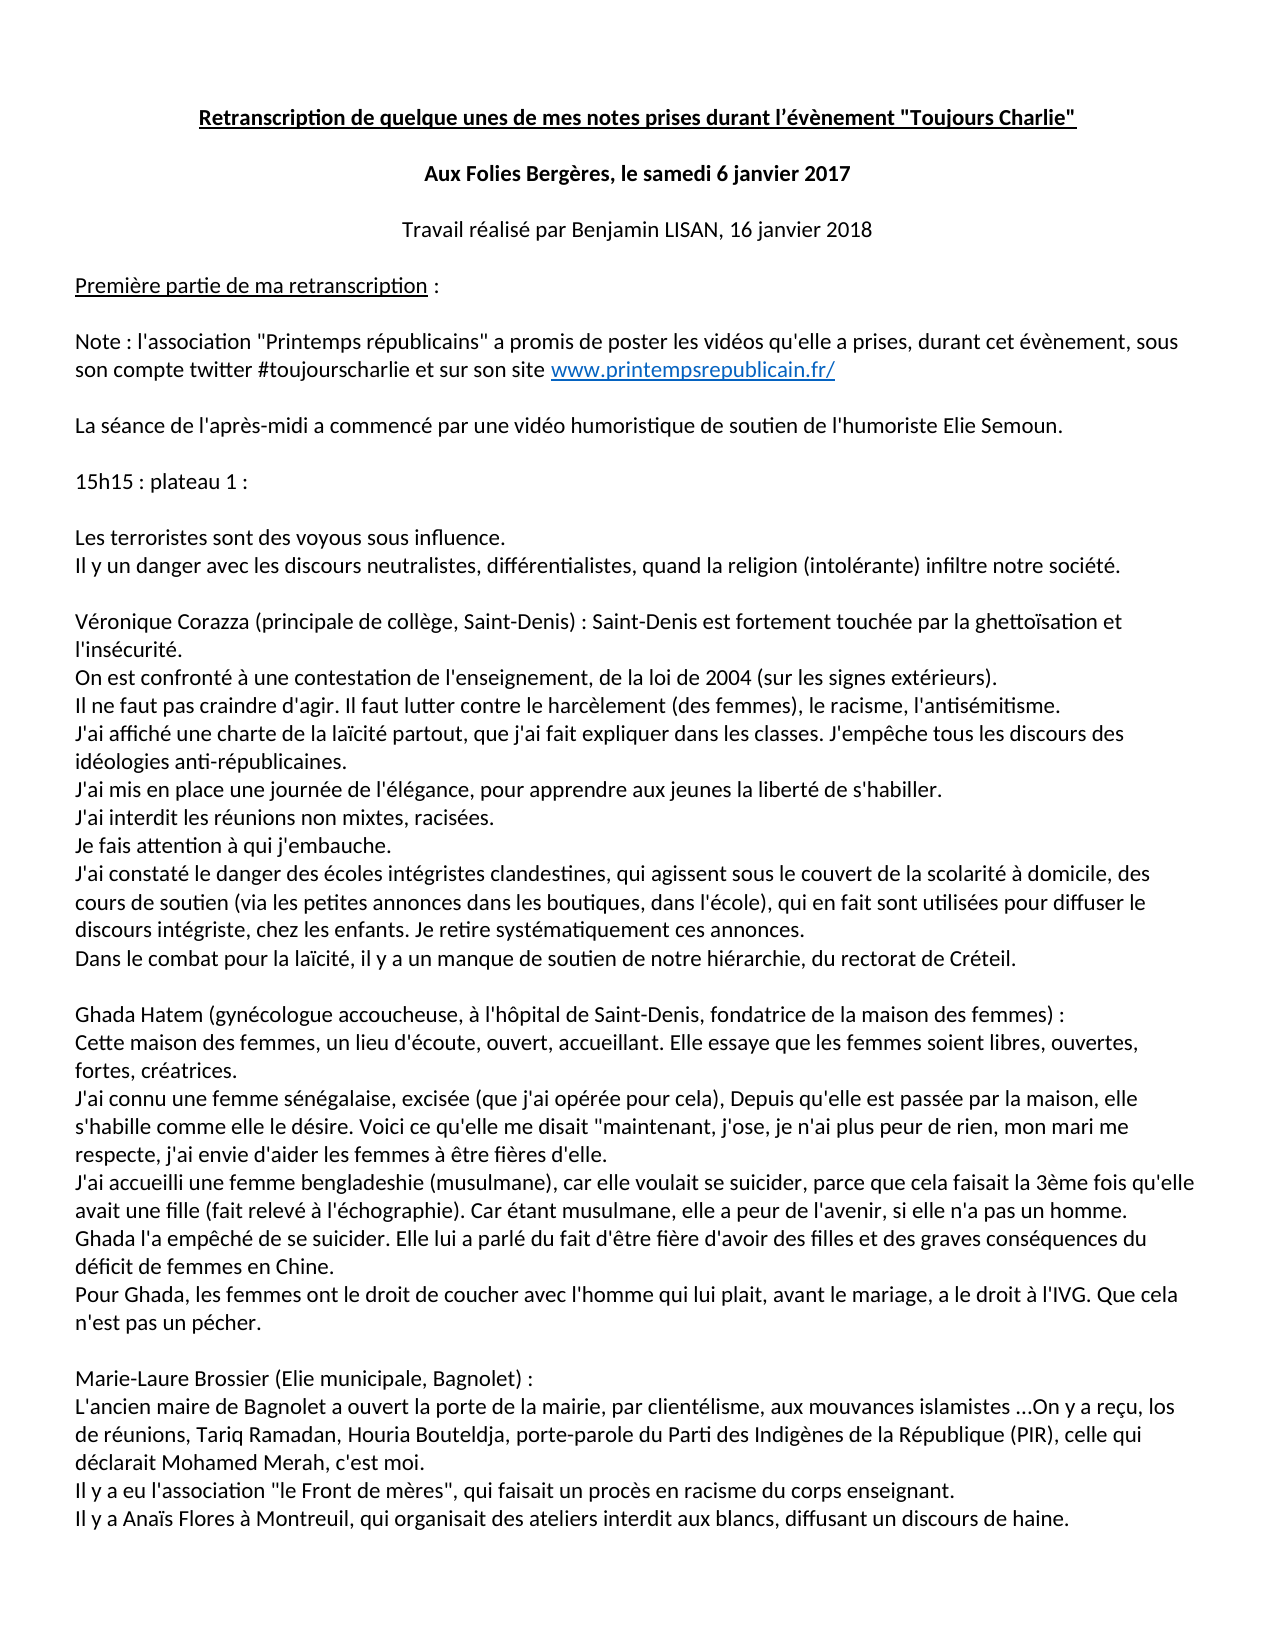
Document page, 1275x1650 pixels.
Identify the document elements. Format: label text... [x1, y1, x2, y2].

text J'ai affiché une charte de la laïcité partout, que j'ai fait expliquer dans les classes. J'empêche tous les discours des idéologies anti-républicaines. [75, 719, 1200, 776]
text Marie-Laure Brossier (Elie municipale, Bagnolet) : [75, 1364, 1200, 1392]
text J'ai mis en place une journée de l'élégance, pour apprendre aux jeunes la liberté de s'habiller. [75, 776, 1200, 803]
text Les terroristes sont des voyous sous influence. [75, 523, 1200, 551]
text Première partie de ma retranscription : [75, 271, 1200, 299]
text Il y a eu l'association "le Front de mères", qui faisait un procès en racisme du corps enseignant. [75, 1476, 1200, 1504]
text Il ne faut pas craindre d'agir. Il faut lutter contre le harcèlement (des femmes), le racisme, l'antisémitisme. [75, 691, 1200, 719]
text Véronique Corazza (principale de collège, Saint-Denis) : Saint-Denis est fortement touchée par la ghettoïsation et l'insécurité. [75, 607, 1200, 663]
text Aux Folies Bergères, le samedi 6 janvier 2017 [75, 159, 1200, 187]
text La séance de l'après-midi a commencé par une vidéo humoristique de soutien de l'humoriste Elie Semoun. [75, 411, 1200, 439]
text J'ai constaté le danger des écoles intégristes clandestines, qui agissent sous le couvert de la scolarité à domicile, des cours de soutien (via les petites annonces dans les boutiques, dans l'école), qui en fait sont utilisées pour diffuser le discours intégriste, chez les enfants. Je retire systématiquement ces annonces. [75, 859, 1200, 944]
text Cette maison des femmes, un lieu d'écoute, ouvert, accueillant. Elle essaye que les femmes soient libres, ouvertes, fortes, créatrices. [75, 1028, 1200, 1084]
text Travail réalisé par Benjamin LISAN, 16 janvier 2018 [75, 215, 1200, 243]
text Dans le combat pour la laïcité, il y a un manque de soutien de notre hiérarchie, du rectorat de Créteil. [75, 944, 1200, 972]
text J'ai interdit les réunions non mixtes, racisées. [75, 803, 1200, 832]
text Il y un danger avec les discours neutralistes, différentialistes, quand la religion (intolérante) infiltre notre société. [75, 551, 1200, 579]
text Retranscription de quelque unes de mes notes prises durant l’évènement "Toujours Charlie" [75, 103, 1200, 131]
text Pour Ghada, les femmes ont le droit de coucher avec l'homme qui lui plait, avant le mariage, a le droit à l'IVG. Que cela n'est pas un pécher. [75, 1280, 1200, 1336]
text Ghada Hatem (gynécologue accoucheuse, à l'hôpital de Saint-Denis, fondatrice de la maison des femmes) : [75, 1000, 1200, 1028]
text Ghada l'a empêché de se suicider. Elle lui a parlé du fait d'être fière d'avoir des filles et des graves conséquences du déficit de femmes en Chine. [75, 1224, 1200, 1280]
text L'ancien maire de Bagnolet a ouvert la porte de la mairie, par clientélisme, aux mouvances islamistes ...On y a reçu, los de réunions, Tariq Ramadan, Houria Bouteldja, porte-parole du Parti des Indigènes de la République (PIR), celle qui déclarait Mohamed Merah, c'est moi. [75, 1392, 1200, 1476]
text Note : l'association "Printemps républicains" a promis de poster les vidéos qu'elle a prises, durant cet évènement, sous son compte twitter #toujourscharlie et sur son site www.printempsrepublicain.fr/ [75, 327, 1200, 383]
text On est confronté à une contestation de l'enseignement, de la loi de 2004 (sur les signes extérieurs). [75, 663, 1200, 691]
text Je fais attention à qui j'embauche. [75, 832, 1200, 859]
text J'ai connu une femme sénégalaise, excisée (que j'ai opérée pour cela), Depuis qu'elle est passée par la maison, elle s'habille comme elle le désire. Voici ce qu'elle me disait "maintenant, j'ose, je n'ai plus peur de rien, mon mari me respecte, j'ai envie d'aider les femmes à être fières d'elle. [75, 1084, 1200, 1168]
text Il y a Anaïs Flores à Montreuil, qui organisait des ateliers interdit aux blancs, diffusant un discours de haine. [75, 1504, 1200, 1532]
text J'ai accueilli une femme bengladeshie (musulmane), car elle voulait se suicider, parce que cela faisait la 3ème fois qu'elle avait une fille (fait relevé à l'échographie). Car étant musulmane, elle a peur de l'avenir, si elle n'a pas un homme. [75, 1168, 1200, 1224]
text 15h15 : plateau 1 : [75, 467, 1200, 495]
